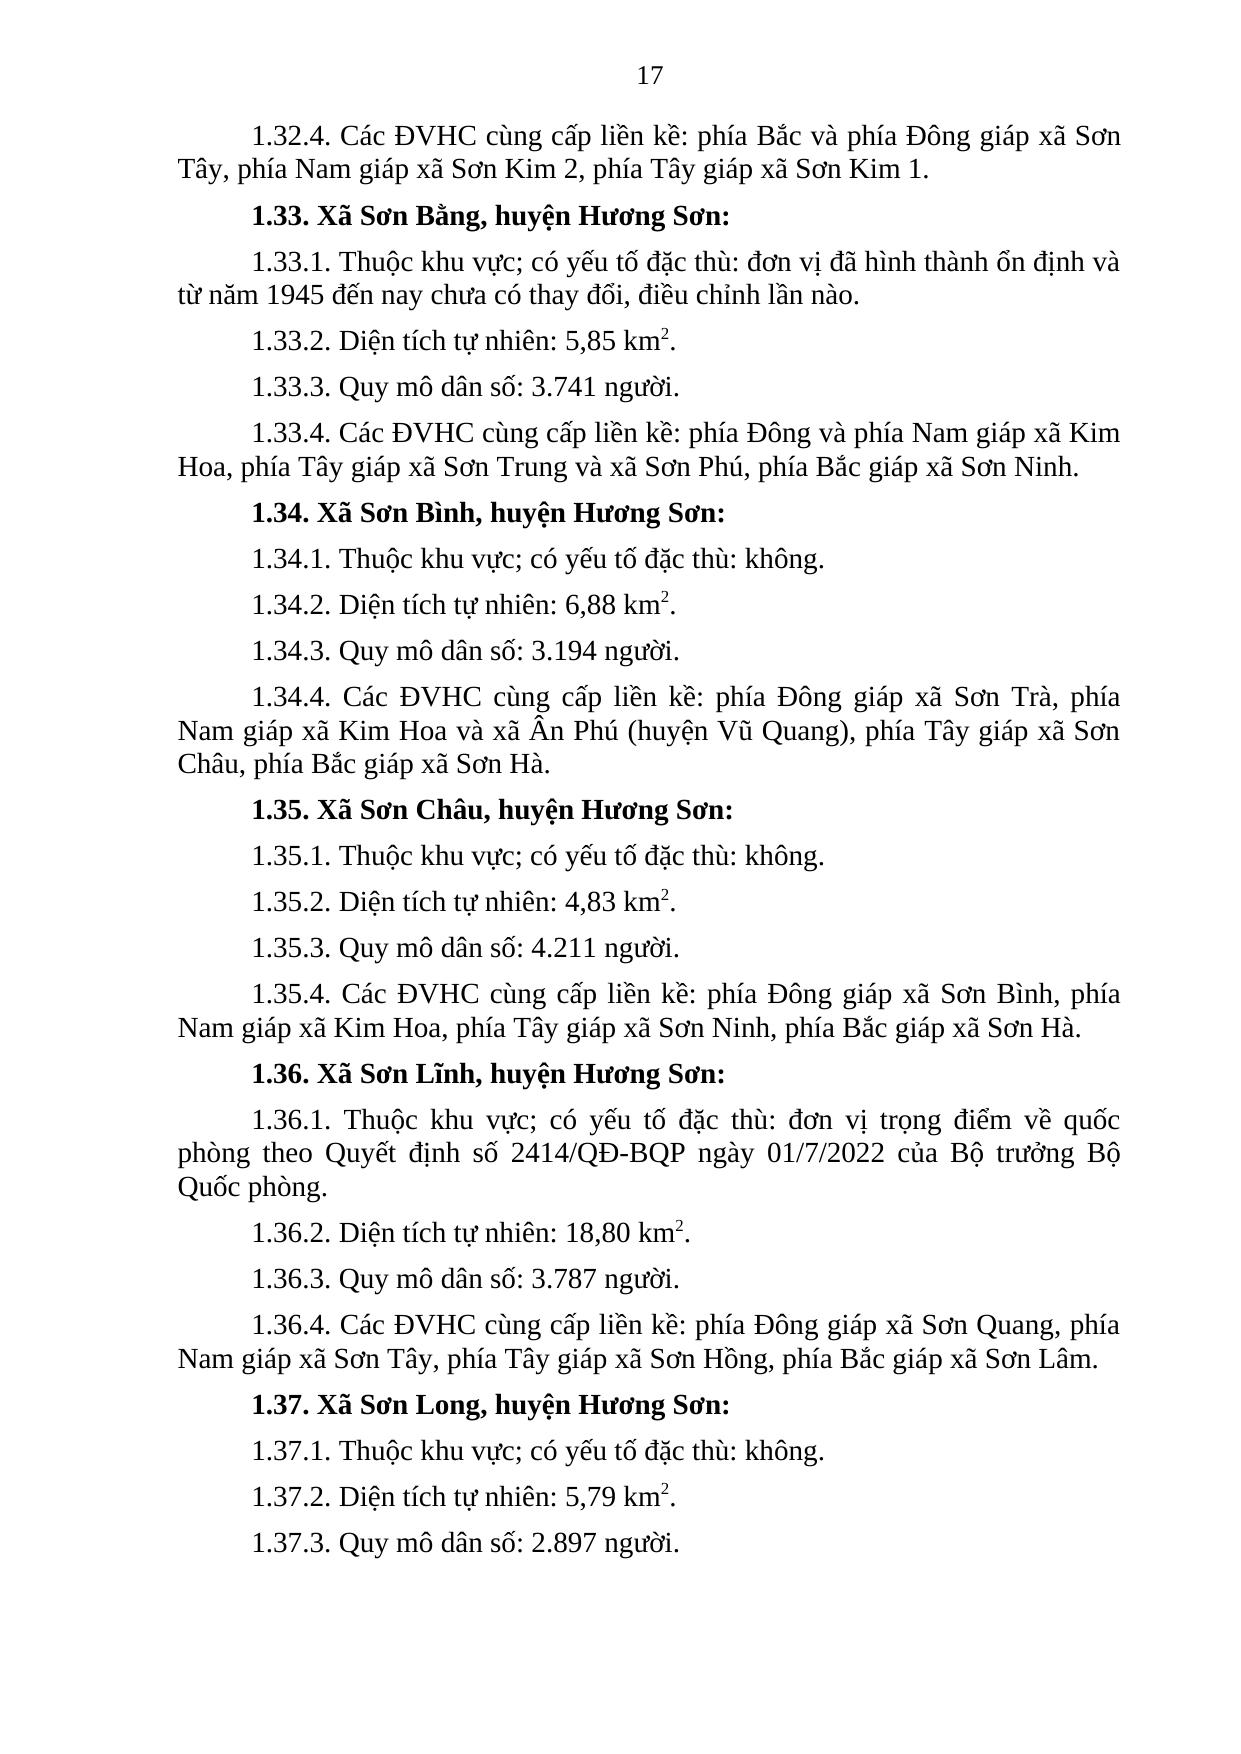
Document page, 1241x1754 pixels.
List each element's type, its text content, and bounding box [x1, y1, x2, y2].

text 1.36.4. Các ĐVHC cùng cấp liền kề: phía Đông giáp xã Sơn Quang, phía Nam giáp xã Sơn Tây, phía Tây giáp xã Sơn Hồng, phía Bắc giáp xã Sơn Lâm. [177, 1307, 1122, 1374]
text 1.35.4. Các ĐVHC cùng cấp liền kề: phía Đông giáp xã Sơn Bình, phía Nam giáp xã Kim Hoa, phía Tây giáp xã Sơn Ninh, phía Bắc giáp xã Sơn Hà. [177, 976, 1122, 1043]
text 1.33.1. Thuộc khu vực; có yếu tố đặc thù: đơn vị đã hình thành ổn định và từ năm 1945 đến nay chưa có thay đổi, điều chỉnh lần nào. [177, 244, 1122, 311]
text 1.33.2. Diện tích tự nhiên: 5,85 km2. [177, 323, 1122, 357]
text 1.35.2. Diện tích tự nhiên: 4,83 km2. [177, 884, 1122, 918]
text 1.37.1. Thuộc khu vực; có yếu tố đặc thù: không. [177, 1433, 1122, 1466]
text 1.35. Xã Sơn Châu, huyện Hương Sơn: [177, 792, 1122, 826]
text 1.37.2. Diện tích tự nhiên: 5,79 km2. [177, 1479, 1122, 1512]
text 1.36.1. Thuộc khu vực; có yếu tố đặc thù: đơn vị trọng điểm về quốc phòng theo Quyết định số 2414/QĐ-BQP ngày 01/7/2022 của Bộ trưởng Bộ Quốc phòng. [177, 1102, 1122, 1203]
text 1.33.3. Quy mô dân số: 3.741 người. [177, 369, 1122, 403]
text 1.33.4. Các ĐVHC cùng cấp liền kề: phía Đông và phía Nam giáp xã Kim Hoa, phía Tây giáp xã Sơn Trung và xã Sơn Phú, phía Bắc giáp xã Sơn Ninh. [177, 415, 1122, 482]
text 1.37. Xã Sơn Long, huyện Hương Sơn: [177, 1387, 1122, 1420]
text 1.36. Xã Sơn Lĩnh, huyện Hương Sơn: [177, 1056, 1122, 1089]
text 1.32.4. Các ĐVHC cùng cấp liền kề: phía Bắc và phía Đông giáp xã Sơn Tây, phía Nam giáp xã Sơn Kim 2, phía Tây giáp xã Sơn Kim 1. [177, 118, 1122, 185]
text 1.35.1. Thuộc khu vực; có yếu tố đặc thù: không. [177, 838, 1122, 872]
text 1.36.3. Quy mô dân số: 3.787 người. [177, 1261, 1122, 1295]
text 1.34.4. Các ĐVHC cùng cấp liền kề: phía Đông giáp xã Sơn Trà, phía Nam giáp xã Kim Hoa và xã Ân Phú (huyện Vũ Quang), phía Tây giáp xã Sơn Châu, phía Bắc giáp xã Sơn Hà. [177, 679, 1122, 780]
text 1.34.1. Thuộc khu vực; có yếu tố đặc thù: không. [177, 541, 1122, 574]
text 1.33. Xã Sơn Bằng, huyện Hương Sơn: [177, 198, 1122, 231]
text 1.34.2. Diện tích tự nhiên: 6,88 km2. [177, 587, 1122, 621]
text 1.34. Xã Sơn Bình, huyện Hương Sơn: [177, 495, 1122, 528]
text 1.36.2. Diện tích tự nhiên: 18,80 km2. [177, 1215, 1122, 1249]
text 1.34.3. Quy mô dân số: 3.194 người. [177, 633, 1122, 667]
text 1.37.3. Quy mô dân số: 2.897 người. [177, 1525, 1122, 1558]
text 1.35.3. Quy mô dân số: 4.211 người. [177, 930, 1122, 964]
